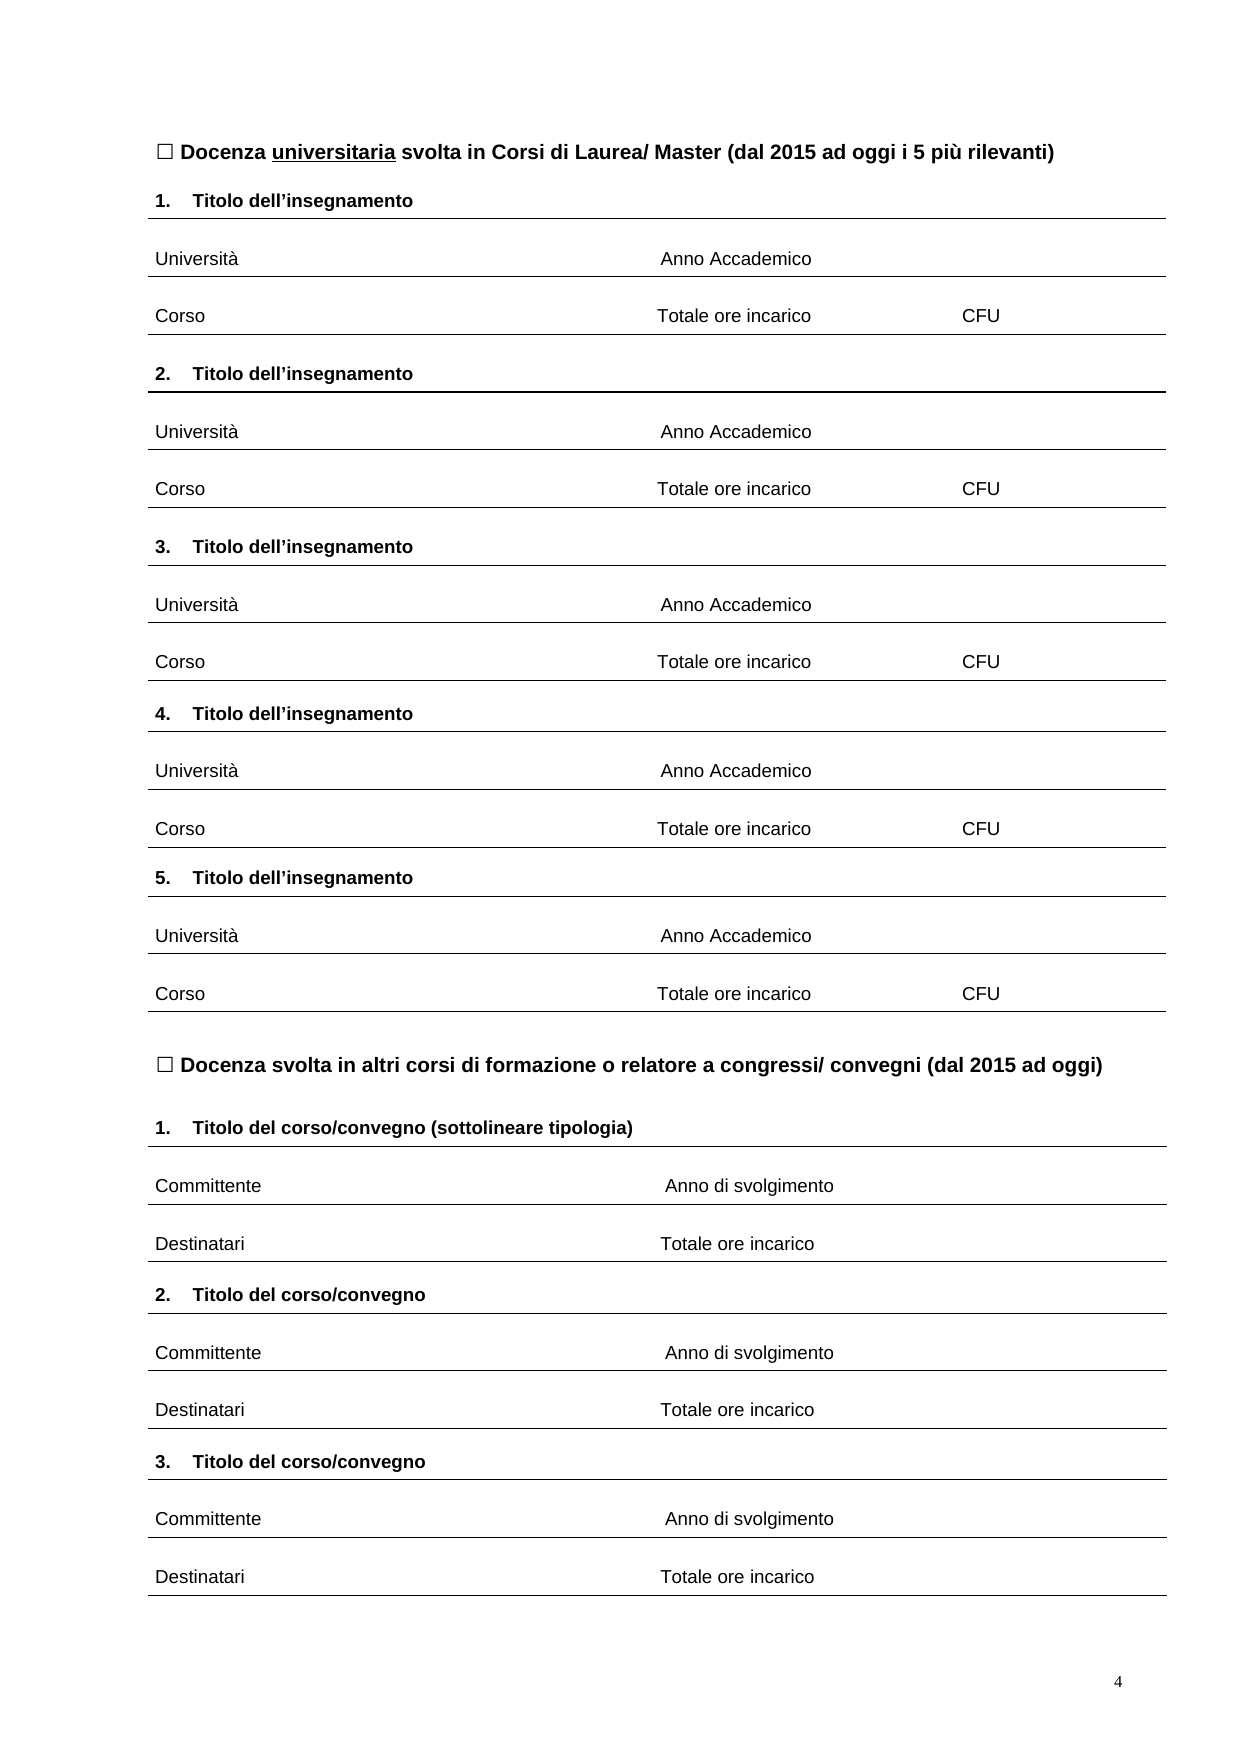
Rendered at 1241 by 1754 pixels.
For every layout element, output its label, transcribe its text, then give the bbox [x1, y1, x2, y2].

table_cell Destinatari Totale ore incarico [148, 1538, 1167, 1594]
table_cell Destinatari Totale ore incarico [148, 1205, 1167, 1261]
table_cell Committente Anno di svolgimento [148, 1147, 1167, 1203]
list Docenza svolta in altri corsi di formazione o relatore a congressi/ convegni (dal 2015 ad oggi) [156, 1050, 1122, 1079]
table_header Titolo del corso/convegno (sottolineare tipologia) [148, 1117, 1167, 1146]
table_cell Corso Totale ore incarico CFU [148, 277, 1166, 334]
list Docenza universitaria svolta in Corsi di Laurea/ Master (dal 2015 ad oggi i 5 più rilevanti) [156, 137, 1122, 166]
table_cell Corso Totale ore incarico CFU [148, 623, 1166, 680]
table_cell Committente Anno di svolgimento [148, 1314, 1167, 1370]
table_header Titolo dell’insegnamento [148, 867, 1166, 896]
table_cell Università Anno Accademico [148, 393, 1166, 449]
table_header Titolo dell’insegnamento [148, 190, 1166, 218]
table_header Titolo dell’insegnamento [148, 703, 1166, 731]
table_cell Università Anno Accademico [148, 897, 1166, 953]
table_cell Titolo dell’insegnamento [148, 508, 1166, 564]
table_cell Corso Totale ore incarico CFU [148, 450, 1166, 507]
table_cell Università Anno Accademico [148, 732, 1166, 789]
table_cell Università Anno Accademico [148, 566, 1166, 622]
table_cell Corso Totale ore incarico CFU [148, 954, 1166, 1011]
table_cell Università Anno Accademico [148, 219, 1166, 276]
table_cell Titolo dell’insegnamento [148, 335, 1166, 391]
table_cell Committente Anno di svolgimento [148, 1480, 1167, 1537]
table_header Titolo del corso/convegno [148, 1450, 1167, 1479]
table_cell Corso Totale ore incarico CFU [148, 790, 1166, 847]
table_cell Destinatari Totale ore incarico [148, 1371, 1167, 1428]
table_header Titolo del corso/convegno [148, 1284, 1167, 1312]
